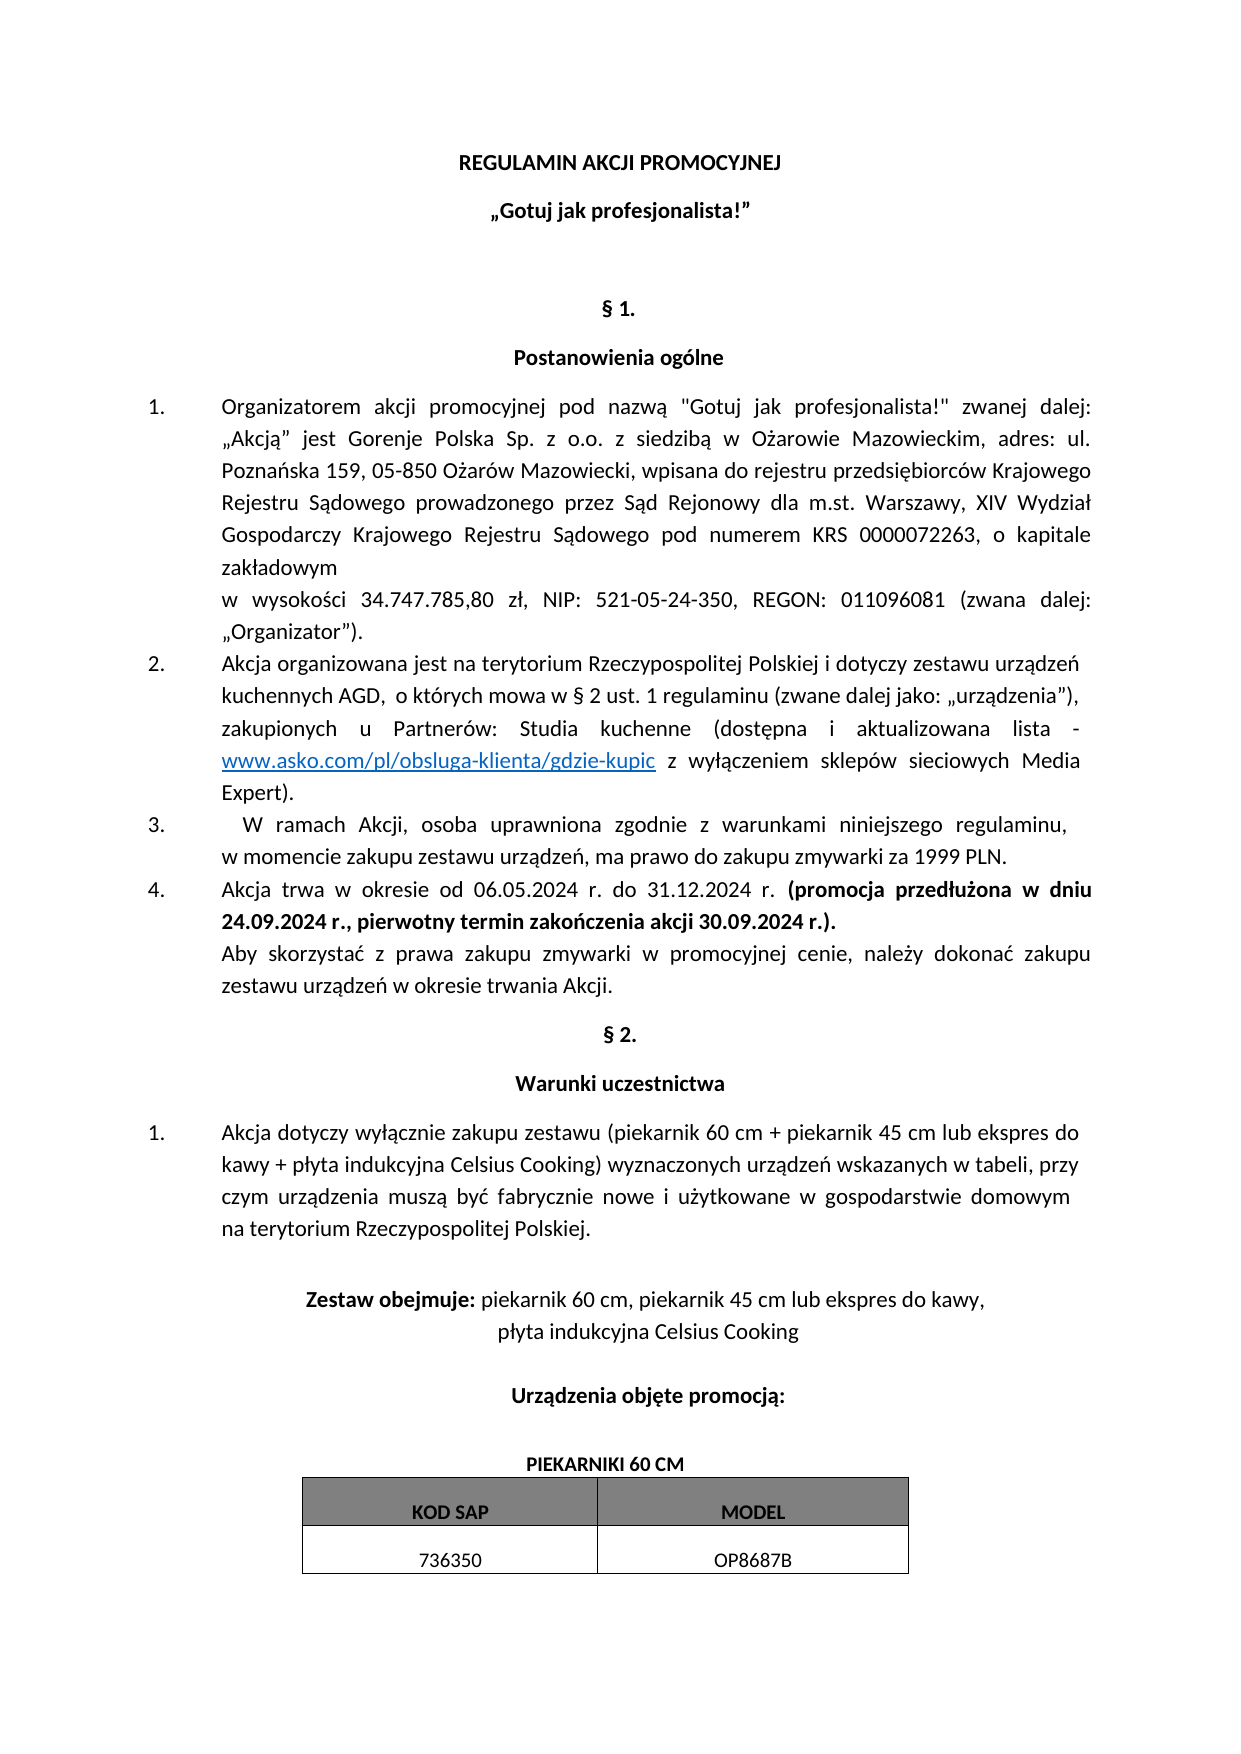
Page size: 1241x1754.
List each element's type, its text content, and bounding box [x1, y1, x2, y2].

list Zestaw obejmuje: piekarnik 60 cm, piekarnik 45 cm lub ekspres do kawy, płyta indukcyjna Celsius Cooking [204, 1285, 1093, 1345]
text Warunki uczestnictwa [148, 1069, 1093, 1097]
text § 1. [148, 294, 1090, 322]
table_header PIEKARNIKI 60 CM [303, 1430, 908, 1477]
list Akcja trwa w okresie od 06.05.2024 r. do 31.12.2024 r. (promocja przedłużona w dniu 24.09.2024 r., pierwotny termin zakończenia akcji 30.09.2024 r.). [148, 875, 1093, 935]
table_cell MODEL [598, 1478, 908, 1525]
list Akcja organizowana jest na terytorium Rzeczypospolitej Polskiej i dotyczy zestawu urządzeń kuchennych AGD, o których mowa w § 2 ust. 1 regulaminu (zwane dalej jako: „urządzenia”), zakupionych u Partnerów: Studia kuchenne (dostępna i aktualizowana lista - www.asko.com/pl/obsluga-klienta/gdzie-kupic z wyłączeniem sklepów sieciowych Media Expert). [148, 649, 1081, 806]
table_cell KOD SAP [303, 1478, 597, 1525]
text § 2. [148, 1020, 1093, 1048]
list Aby skorzystać z prawa zakupu zmywarki w promocyjnej cenie, należy dokonać zakupu zestawu urządzeń w okresie trwania Akcji. [221, 939, 1093, 999]
list W ramach Akcji, osoba uprawniona zgodnie z warunkami niniejszego regulaminu, w momencie zakupu zestawu urządzeń, ma prawo do zakupu zmywarki za 1999 PLN. [148, 810, 1081, 871]
list Akcja dotyczy wyłącznie zakupu zestawu (piekarnik 60 cm + piekarnik 45 cm lub ekspres do kawy + płyta indukcyjna Celsius Cooking) wyznaczonych urządzeń wskazanych w tabeli, przy czym urządzenia muszą być fabrycznie nowe i użytkowane w gospodarstwie domowym na terytorium Rzeczypospolitej Polskiej. [148, 1118, 1081, 1242]
text „Gotuj jak profesjonalista!” [148, 196, 1093, 224]
text REGULAMIN AKCJI PROMOCYJNEJ [148, 148, 1093, 176]
table_cell OP8687B [598, 1526, 908, 1572]
text Postanowienia ogólne [148, 343, 1089, 371]
table_cell 736350 [303, 1526, 597, 1572]
list Urządzenia objęte promocją: [204, 1381, 1093, 1409]
list Organizatorem akcji promocyjnej pod nazwą "Gotuj jak profesjonalista!" zwanej dalej: „Akcją” jest Gorenje Polska Sp. z o.o. z siedzibą w Ożarowie Mazowieckim, adres: ul. Poznańska 159, 05-850 Ożarów Mazowiecki, wpisana do rejestru przedsiębiorców Krajowego Rejestru Sądowego prowadzonego przez Sąd Rejonowy dla m.st. Warszawy, XIV Wydział Gospodarczy Krajowego Rejestru Sądowego pod numerem KRS 0000072263, o kapitale zakładowym w wysokości 34.747.785,80 zł, NIP: 521-05-24-350, REGON: 011096081 (zwana dalej: „Organizator”). [148, 392, 1093, 645]
